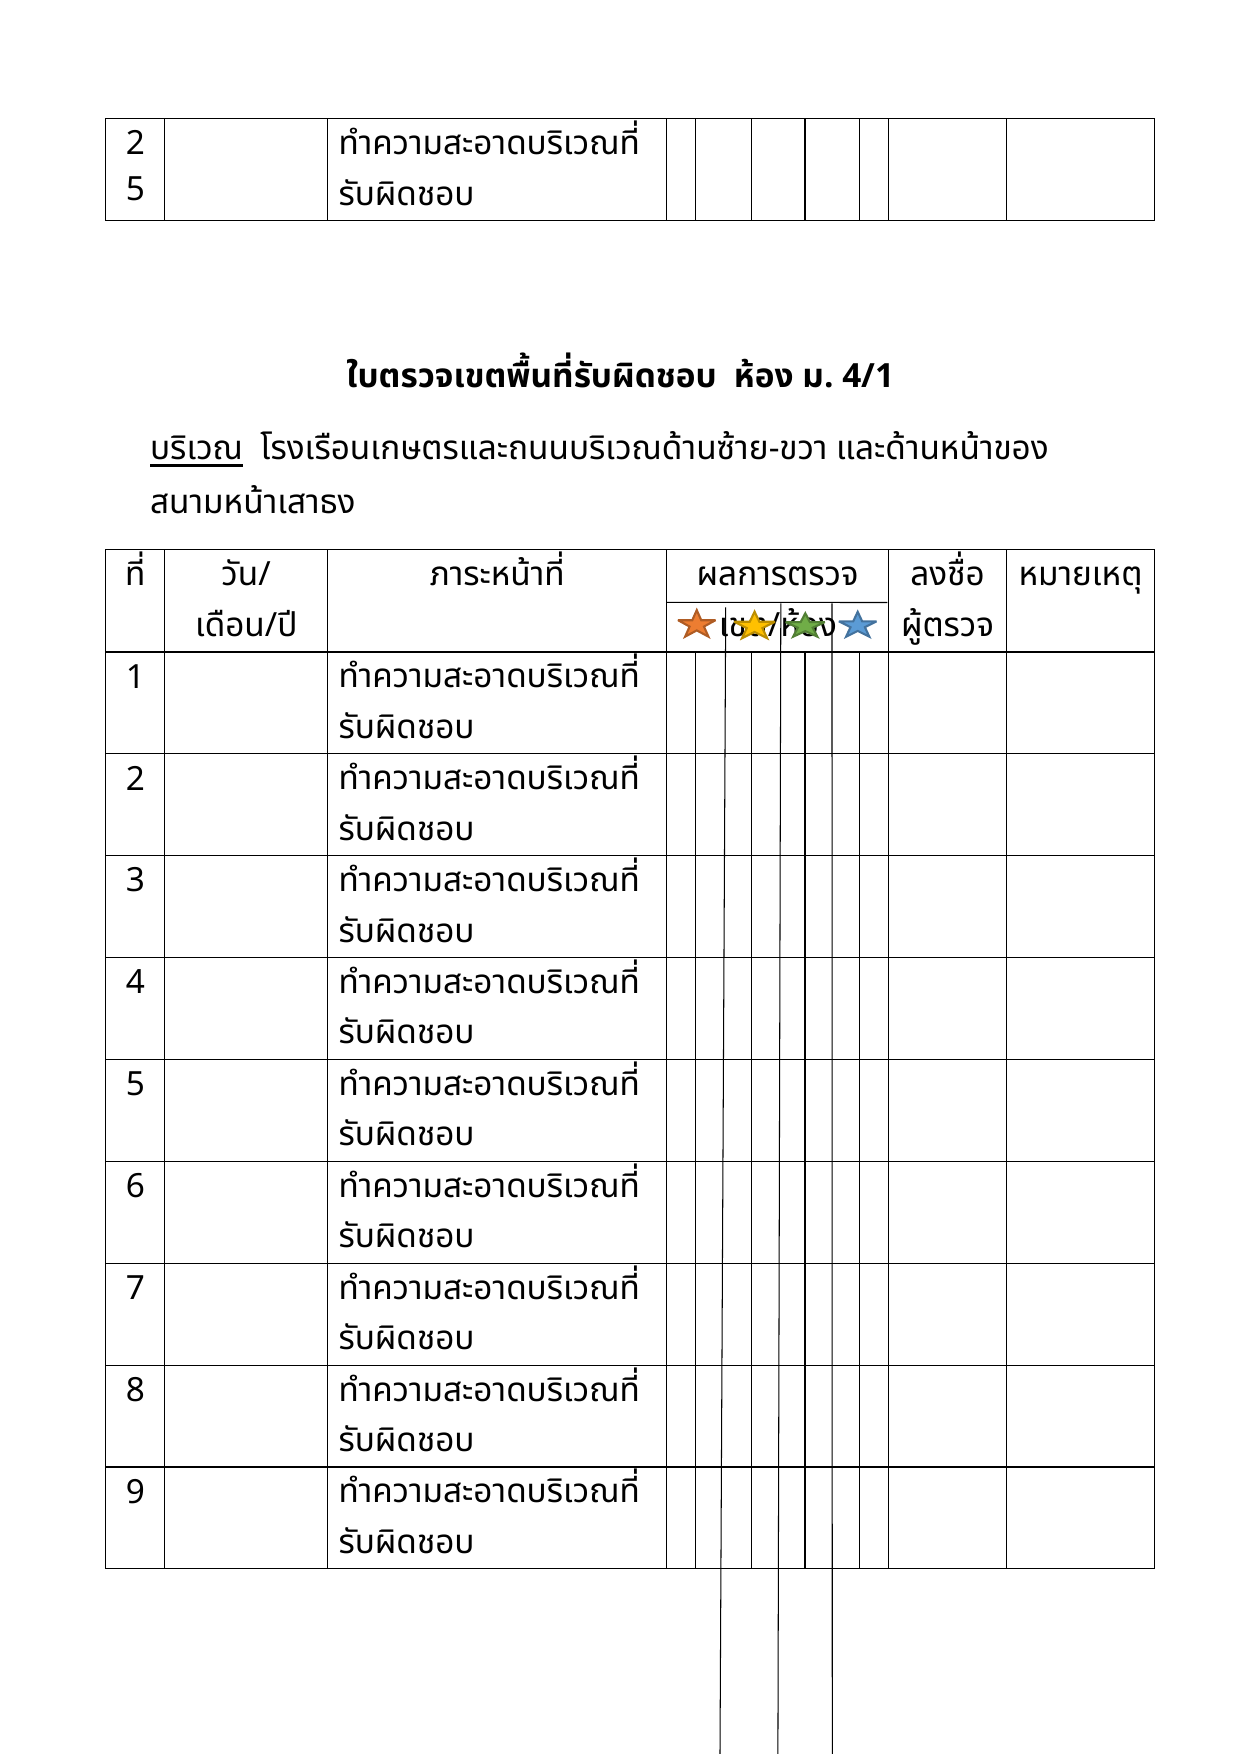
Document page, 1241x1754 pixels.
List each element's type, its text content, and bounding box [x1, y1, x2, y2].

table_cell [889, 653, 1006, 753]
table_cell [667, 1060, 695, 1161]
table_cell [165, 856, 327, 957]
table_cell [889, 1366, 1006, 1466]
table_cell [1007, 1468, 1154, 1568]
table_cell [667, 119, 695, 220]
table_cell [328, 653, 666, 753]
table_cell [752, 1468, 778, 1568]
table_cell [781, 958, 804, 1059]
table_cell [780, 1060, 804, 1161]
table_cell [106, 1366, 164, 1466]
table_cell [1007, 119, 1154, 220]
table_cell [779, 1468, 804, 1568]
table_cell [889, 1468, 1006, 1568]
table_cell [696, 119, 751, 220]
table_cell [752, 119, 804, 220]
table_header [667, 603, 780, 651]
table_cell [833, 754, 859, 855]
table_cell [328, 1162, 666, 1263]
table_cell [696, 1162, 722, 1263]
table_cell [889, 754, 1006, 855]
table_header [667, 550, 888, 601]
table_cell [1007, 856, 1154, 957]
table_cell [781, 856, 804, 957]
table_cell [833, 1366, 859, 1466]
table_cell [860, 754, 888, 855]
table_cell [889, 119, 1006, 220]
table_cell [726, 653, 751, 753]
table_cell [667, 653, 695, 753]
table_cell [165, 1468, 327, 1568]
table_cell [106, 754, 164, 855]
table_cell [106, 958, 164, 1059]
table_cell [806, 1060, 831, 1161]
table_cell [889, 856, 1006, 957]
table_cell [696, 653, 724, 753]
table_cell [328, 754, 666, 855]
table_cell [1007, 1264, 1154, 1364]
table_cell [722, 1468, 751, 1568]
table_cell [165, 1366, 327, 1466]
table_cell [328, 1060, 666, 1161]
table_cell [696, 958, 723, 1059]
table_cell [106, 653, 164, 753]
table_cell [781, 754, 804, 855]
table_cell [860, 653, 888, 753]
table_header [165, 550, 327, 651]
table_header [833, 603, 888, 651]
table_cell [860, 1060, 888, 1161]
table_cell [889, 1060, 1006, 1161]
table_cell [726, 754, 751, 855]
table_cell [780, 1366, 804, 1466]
text บริเวณ โรงเรือนเกษตรและถนนบริเวณด้านซ้าย-ขวา และด้านหน้าของสนามหน้าเสาธง [150, 423, 1090, 528]
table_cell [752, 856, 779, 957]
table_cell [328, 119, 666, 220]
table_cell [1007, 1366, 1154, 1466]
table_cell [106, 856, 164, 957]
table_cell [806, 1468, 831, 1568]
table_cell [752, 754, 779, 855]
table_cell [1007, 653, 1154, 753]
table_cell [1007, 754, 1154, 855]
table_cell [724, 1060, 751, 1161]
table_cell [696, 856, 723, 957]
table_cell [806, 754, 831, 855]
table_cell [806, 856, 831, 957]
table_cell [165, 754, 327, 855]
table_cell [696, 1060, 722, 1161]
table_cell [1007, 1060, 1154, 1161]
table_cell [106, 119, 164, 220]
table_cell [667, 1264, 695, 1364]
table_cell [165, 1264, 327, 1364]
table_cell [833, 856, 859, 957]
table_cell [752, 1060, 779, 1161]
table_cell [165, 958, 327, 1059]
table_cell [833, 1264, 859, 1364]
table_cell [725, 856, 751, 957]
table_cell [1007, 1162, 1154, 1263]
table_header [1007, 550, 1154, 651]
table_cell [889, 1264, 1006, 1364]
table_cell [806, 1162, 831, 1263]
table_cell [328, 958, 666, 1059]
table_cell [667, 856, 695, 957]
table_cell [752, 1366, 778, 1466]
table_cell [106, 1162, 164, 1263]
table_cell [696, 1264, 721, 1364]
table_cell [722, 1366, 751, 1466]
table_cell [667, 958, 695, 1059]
text ใบตรวจเขตพื้นที่รับผิดชอบ ห้อง ม. 4/1 [150, 352, 1090, 403]
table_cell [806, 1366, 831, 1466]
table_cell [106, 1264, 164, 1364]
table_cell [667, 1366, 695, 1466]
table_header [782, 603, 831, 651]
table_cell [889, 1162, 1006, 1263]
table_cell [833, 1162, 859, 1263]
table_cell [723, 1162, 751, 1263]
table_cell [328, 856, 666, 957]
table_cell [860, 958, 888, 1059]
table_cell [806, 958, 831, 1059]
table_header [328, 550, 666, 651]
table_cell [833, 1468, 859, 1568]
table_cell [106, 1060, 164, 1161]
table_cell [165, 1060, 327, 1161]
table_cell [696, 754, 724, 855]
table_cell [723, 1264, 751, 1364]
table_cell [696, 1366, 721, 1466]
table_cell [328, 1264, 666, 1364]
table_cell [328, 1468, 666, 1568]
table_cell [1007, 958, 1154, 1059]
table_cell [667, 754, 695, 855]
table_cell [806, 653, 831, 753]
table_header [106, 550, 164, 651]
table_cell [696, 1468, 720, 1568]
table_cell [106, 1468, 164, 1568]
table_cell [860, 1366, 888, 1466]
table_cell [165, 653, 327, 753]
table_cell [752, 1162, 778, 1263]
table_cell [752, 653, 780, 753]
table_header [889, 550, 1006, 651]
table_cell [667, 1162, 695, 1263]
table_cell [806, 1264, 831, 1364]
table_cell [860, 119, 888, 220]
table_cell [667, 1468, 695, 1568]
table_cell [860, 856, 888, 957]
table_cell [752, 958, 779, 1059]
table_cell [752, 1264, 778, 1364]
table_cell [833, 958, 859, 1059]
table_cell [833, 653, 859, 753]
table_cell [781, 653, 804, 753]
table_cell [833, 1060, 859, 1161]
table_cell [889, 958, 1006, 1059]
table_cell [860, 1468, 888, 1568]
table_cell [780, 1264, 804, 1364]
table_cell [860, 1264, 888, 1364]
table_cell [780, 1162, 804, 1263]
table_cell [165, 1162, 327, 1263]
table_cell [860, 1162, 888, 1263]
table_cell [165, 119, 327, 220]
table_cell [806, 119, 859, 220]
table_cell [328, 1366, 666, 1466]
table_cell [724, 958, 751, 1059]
